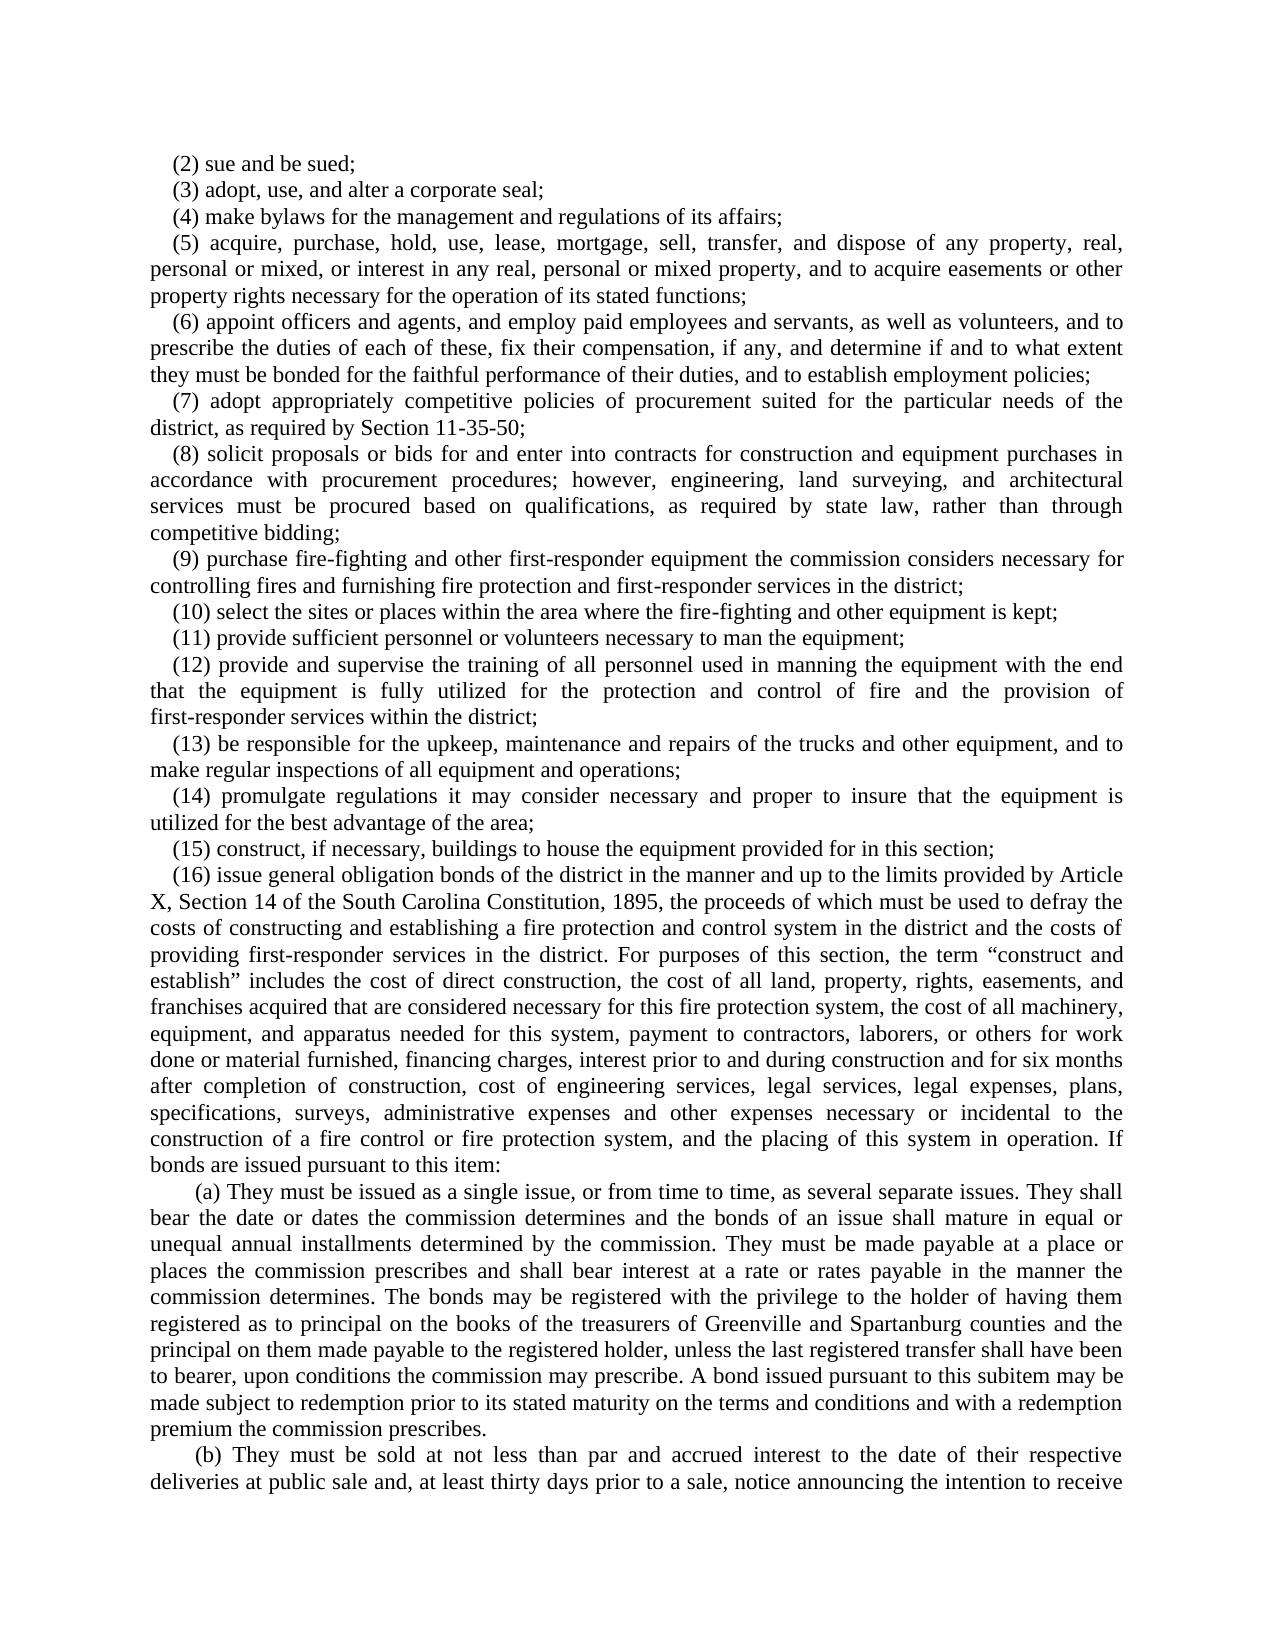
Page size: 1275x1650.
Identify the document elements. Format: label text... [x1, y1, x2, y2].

text (2) sue and be sued; [150, 150, 1125, 176]
text (13) be responsible for the upkeep, maintenance and repairs of the trucks and other equipment, and to make regular inspections of all equipment and operations; [150, 730, 1125, 782]
text (6) appoint officers and agents, and employ paid employees and servants, as well as volunteers, and to prescribe the duties of each of these, fix their compensation, if any, and determine if and to what extent they must be bonded for the faithful performance of their duties, and to establish employment policies; [150, 308, 1125, 387]
text (15) construct, if necessary, buildings to house the equipment provided for in this section; [150, 835, 1125, 862]
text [150, 1441, 1125, 1494]
text (11) provide sufficient personnel or volunteers necessary to man the equipment; [150, 624, 1125, 651]
text (10) select the sites or places within the area where the fire-fighting and other equipment is kept; [150, 598, 1125, 624]
text (9) purchase fire-fighting and other first-responder equipment the commission considers necessary for controlling fires and furnishing fire protection and first-responder services in the district; [150, 545, 1125, 598]
text (5) acquire, purchase, hold, use, lease, mortgage, sell, transfer, and dispose of any property, real, personal or mixed, or interest in any real, personal or mixed property, and to acquire easements or other property rights necessary for the operation of its stated functions; [150, 229, 1125, 308]
text (a) They must be issued as a single issue, or from time to time, as several separate issues. They shall bear the date or dates the commission determines and the bonds of an issue shall mature in equal or unequal annual installments determined by the commission. They must be made payable at a place or places the commission prescribes and shall bear interest at a rate or rates payable in the manner the commission determines. The bonds may be registered with the privilege to the holder of having them registered as to principal on the books of the treasurers of Greenville and Spartanburg counties and the principal on them made payable to the registered holder, unless the last registered transfer shall have been to bearer, upon conditions the commission may prescribe. A bond issued pursuant to this subitem may be made subject to redemption prior to its stated maturity on the terms and conditions and with a redemption premium the commission prescribes. [150, 1178, 1125, 1441]
text (3) adopt, use, and alter a corporate seal; [150, 176, 1125, 203]
text (8) solicit proposals or bids for and enter into contracts for construction and equipment purchases in accordance with procurement procedures; however, engineering, land surveying, and architectural services must be procured based on qualifications, as required by state law, rather than through competitive bidding; [150, 440, 1125, 545]
text (12) provide and supervise the training of all personnel used in manning the equipment with the end that the equipment is fully utilized for the protection and control of fire and the provision of first-responder services within the district; [150, 651, 1125, 730]
text (14) promulgate regulations it may consider necessary and proper to insure that the equipment is utilized for the best advantage of the area; [150, 782, 1125, 835]
text (7) adopt appropriately competitive policies of procurement suited for the particular needs of the district, as required by Section 11-35-50; [150, 387, 1125, 440]
text (4) make bylaws for the management and regulations of its affairs; [150, 203, 1125, 229]
text (16) issue general obligation bonds of the district in the manner and up to the limits provided by Article X, Section 14 of the South Carolina Constitution, 1895, the proceeds of which must be used to defray the costs of constructing and establishing a fire protection and control system in the district and the costs of providing first-responder services in the district. For purposes of this section, the term “construct and establish” includes the cost of direct construction, the cost of all land, property, rights, easements, and franchises acquired that are considered necessary for this fire protection system, the cost of all machinery, equipment, and apparatus needed for this system, payment to contractors, laborers, or others for work done or material furnished, financing charges, interest prior to and during construction and for six months after completion of construction, cost of engineering services, legal services, legal expenses, plans, specifications, surveys, administrative expenses and other expenses necessary or incidental to the construction of a fire control or fire protection system, and the placing of this system in operation. If bonds are issued pursuant to this item: [150, 862, 1125, 1178]
